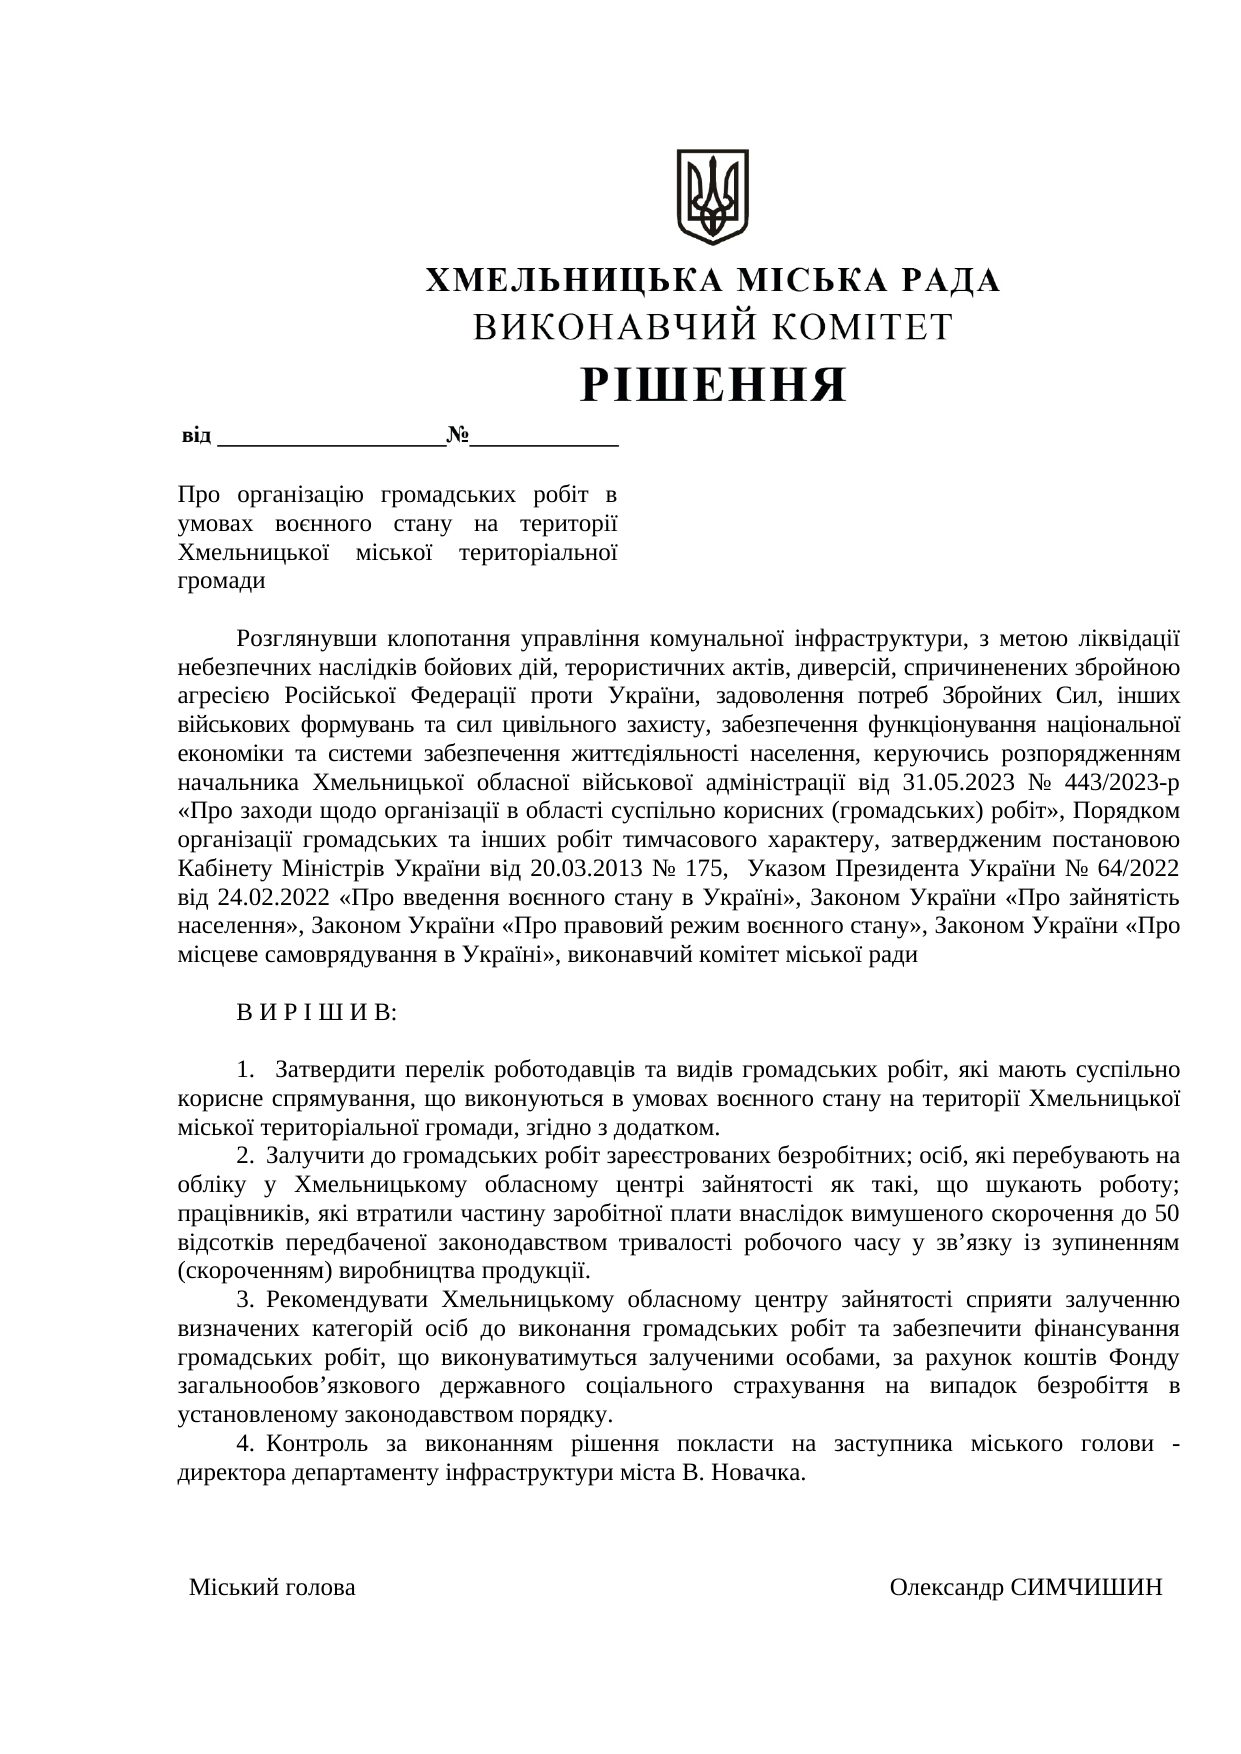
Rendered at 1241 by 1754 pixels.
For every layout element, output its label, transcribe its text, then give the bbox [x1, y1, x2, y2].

table_header Олександр СИМЧИШИН [675, 1572, 1181, 1600]
list Контроль за виконанням рішення покласти на заступника міського голови - директора департаменту інфраструктури міста В. Новачка. [177, 1428, 1181, 1485]
list Залучити до громадських робіт зареєстрованих безробітних; осіб, які перебувають на обліку у Хмельницькому обласному центрі зайнятості як такі, що шукають роботу; працівників, які втратили частину заробітної плати внаслідок вимушеного скорочення до 50 відсотків передбаченої законодавством тривалості робочого часу у зв’язку із зупиненням (скороченням) виробництва продукції. [177, 1140, 1181, 1284]
picture [177, 146, 1004, 451]
text Розглянувши клопотання управління комунальної інфраструктури, з метою ліквідації небезпечних наслідків бойових дій, терористичних актів, диверсій, спричиненених збройною агресією Російської Федерації проти України, задоволення потреб Збройних Сил, інших військових формувань та сил цивільного захисту, забезпечення функціонування національної економіки та системи забезпечення життєдіяльності населення, керуючись розпорядженням начальника Хмельницької обласної військової адміністрації від 31.05.2023 № 443/2023-р «Про заходи щодо організації в області суспільно корисних (громадських) робіт», Порядком організації громадських та інших робіт тимчасового характеру, затвердженим постановою Кабінету Міністрів України від 20.03.2013 № 175, Указом Президента України № 64/2022 від 24.02.2022 «Про введення воєнного стану в Україні», Законом України «Про зайнятість населення», Законом України «Про правовий режим воєнного стану», Законом України «Про місцеве самоврядування в Україні», виконавчий комітет міської ради [177, 623, 1181, 968]
table_header Міський голова [177, 1572, 675, 1600]
text Про організацію громадських робіт в умовах воєнного стану на території Хмельницької міської територіальної громади [177, 479, 618, 594]
list Затвердити перелік роботодавців та видів громадських робіт, які мають суспільно корисне спрямування, що виконуються в умовах воєнного стану на території Хмельницької міської територіальної громади, згідно з додатком. [177, 1054, 1181, 1140]
list Рекомендувати Хмельницькому обласному центру зайнятості сприяти залученню визначених категорій осіб до виконання громадських робіт та забезпечити фінансування громадських робіт, що виконуватимуться залученими особами, за рахунок коштів Фонду загальнообов’язкового державного соціального страхування на випадок безробіття в установленому законодавством порядку. [177, 1284, 1181, 1428]
text В И Р І Ш И В: [177, 997, 1181, 1025]
